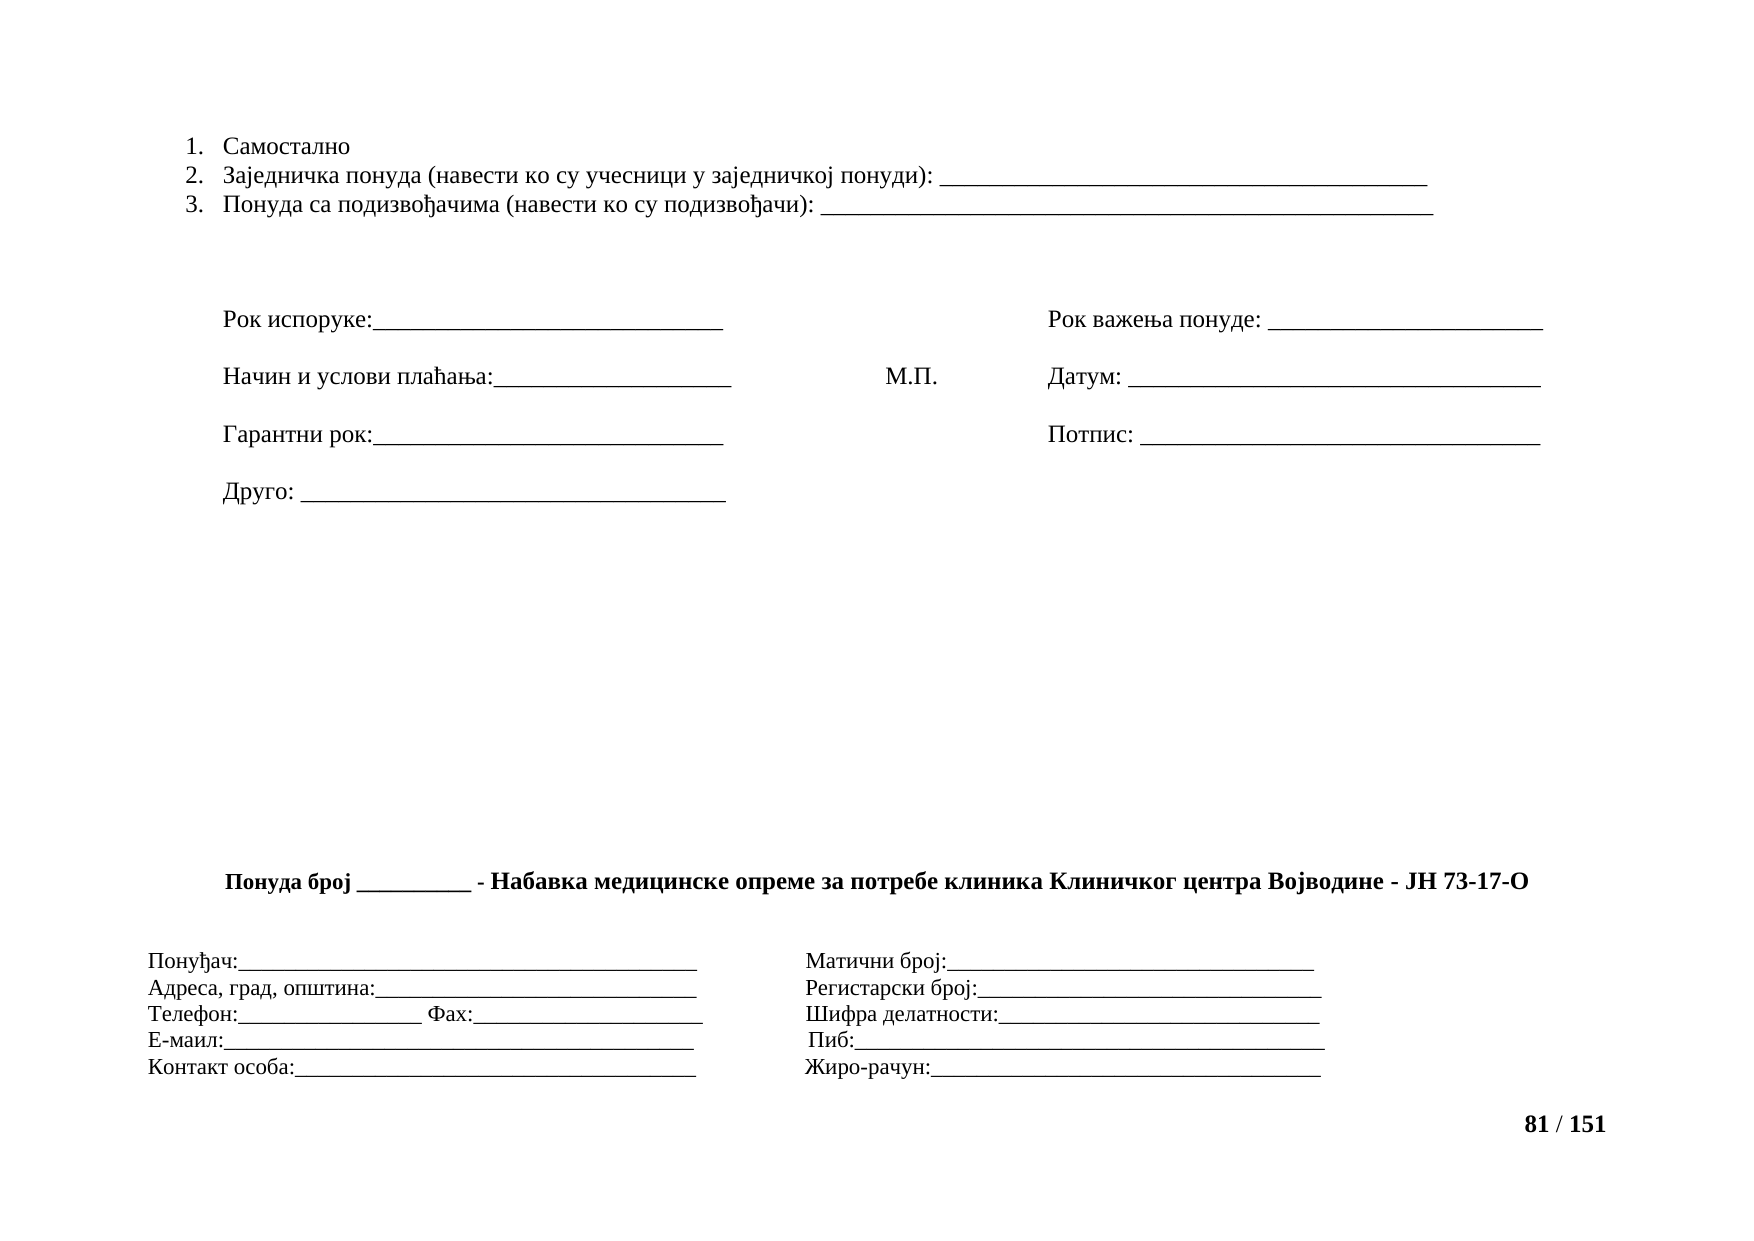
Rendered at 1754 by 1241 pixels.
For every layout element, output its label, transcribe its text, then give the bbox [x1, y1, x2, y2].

text Понуђач:________________________________________ Матични број:________________________________ [148, 947, 1606, 974]
text Рок испоруке:____________________________ Рок важења понуде: ______________________ [223, 304, 1606, 333]
text Адреса, град, општина:____________________________ Регистарски број:______________________________ [148, 974, 1606, 1000]
text Телефон:________________ Фах:____________________ Шифра делатности:____________________________ [148, 1000, 1606, 1027]
list Понуда са подизвођачима (навести ко су подизвођачи): _________________________________________________ [185, 189, 1606, 218]
text Гарантни рок:____________________________ Потпис: ________________________________ [223, 419, 1606, 448]
text Контакт особа:___________________________________ Жиро-рачун:__________________________________ [148, 1053, 1606, 1079]
list Самостално [185, 131, 1606, 160]
list Заједничка понуда (навести ко су учесници у заједничкој понуди): _______________________________________ [185, 160, 1606, 189]
text Понуда број __________ - Набавка медицинске опреме за потребе клиника Клиничког центра Војводине - ЈН 73-17-О [148, 866, 1606, 895]
text Друго: __________________________________ [148, 476, 1606, 505]
text Е-маил:_________________________________________ Пиб:_________________________________________ [148, 1027, 1606, 1053]
text Начин и услови плаћања:___________________ М.П. Датум: _________________________________ [223, 361, 1606, 390]
